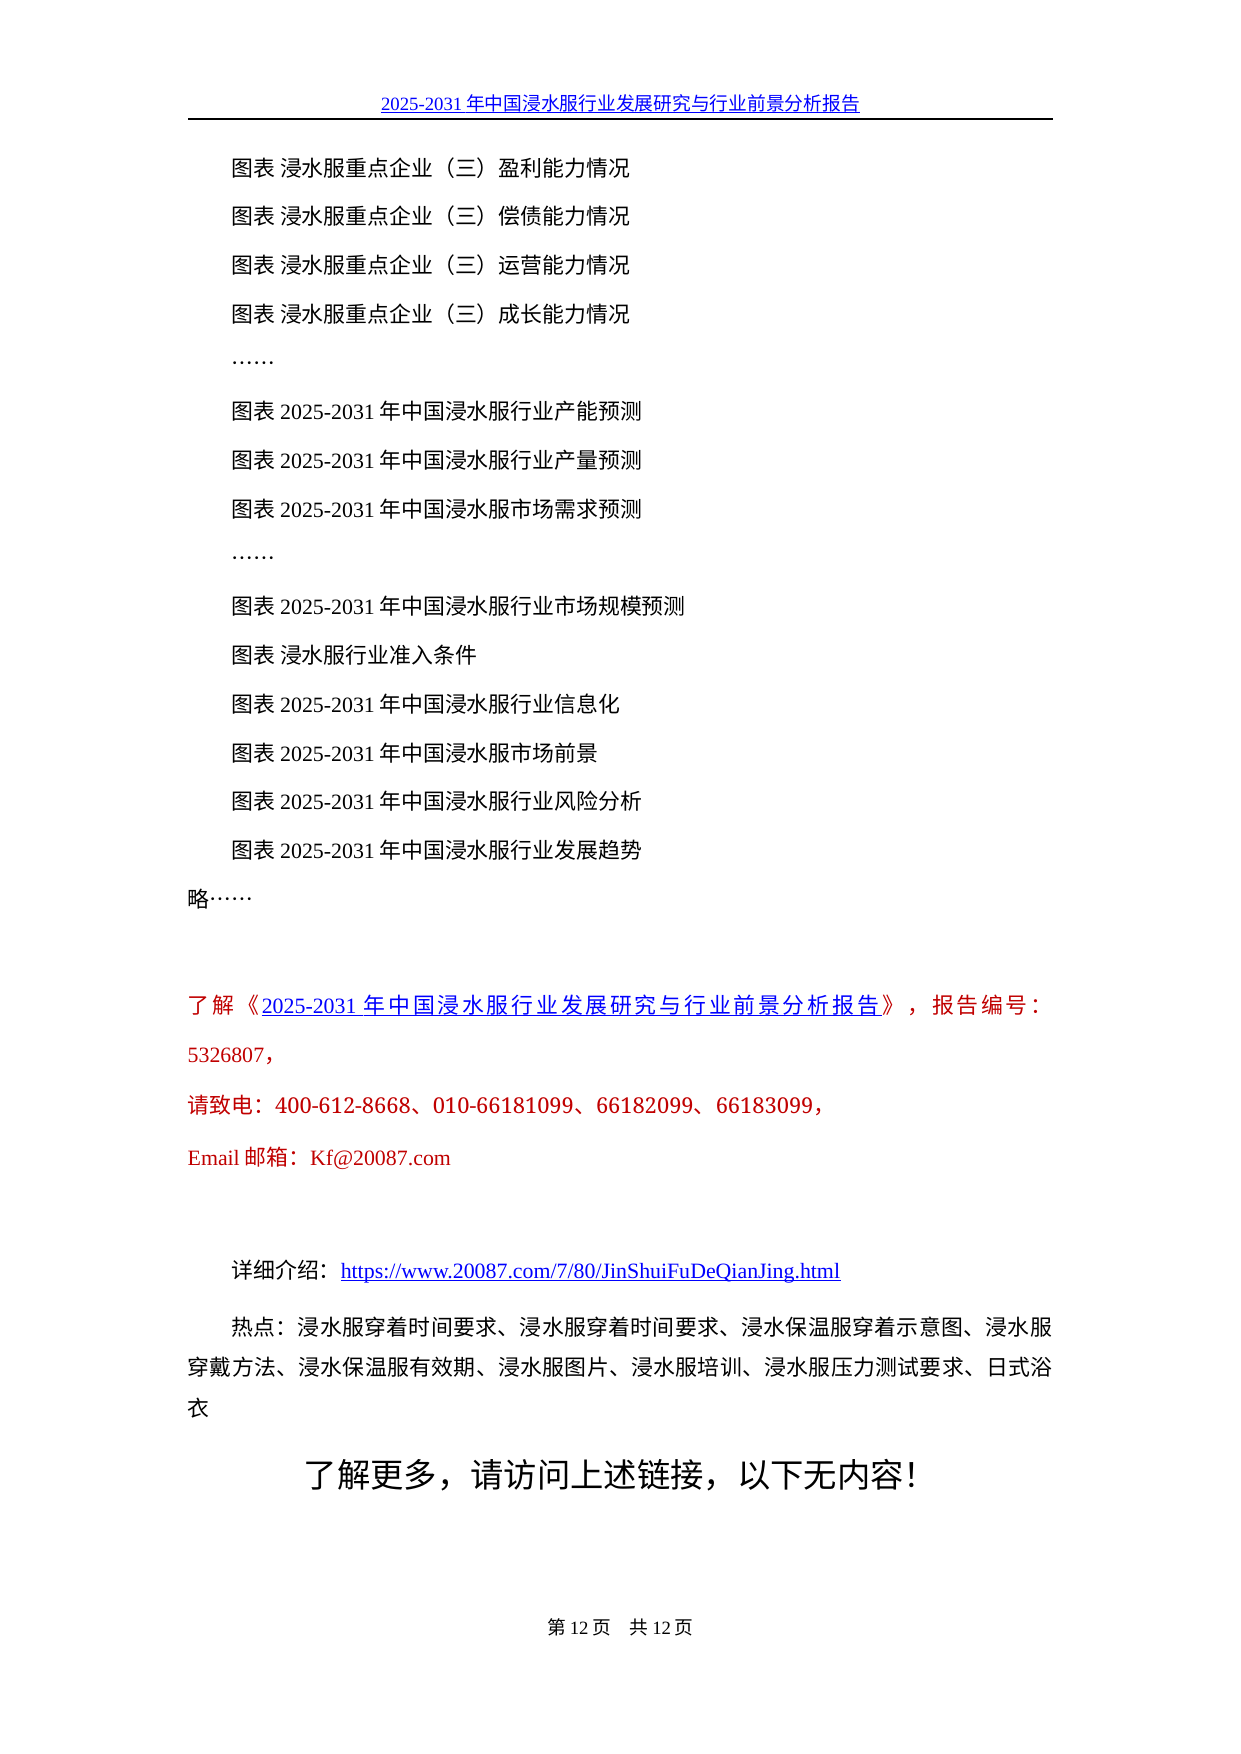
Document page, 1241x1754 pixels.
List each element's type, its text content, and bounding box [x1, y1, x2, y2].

text 了解《2025-2031年中国浸水服行业发展研究与行业前景分析报告》，报告编号：5326807， [187, 988, 1053, 1069]
title 了解更多，请访问上述链接，以下无内容！ [187, 1441, 1053, 1506]
text 热点：浸水服穿着时间要求、浸水服穿着时间要求、浸水保温服穿着示意图、浸水服穿戴方法、浸水保温服有效期、浸水服图片、浸水服培训、浸水服压力测试要求、日式浴衣 [187, 1309, 1053, 1423]
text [187, 150, 1053, 914]
text 请致电：400-612-8668、010-66181099、66182099、66183099， [187, 1088, 1053, 1121]
text Email邮箱：Kf@20087.com [187, 1140, 1053, 1172]
text 详细介绍：https://www.20087.com/7/80/JinShuiFuDeQianJing.html [187, 1253, 1053, 1285]
